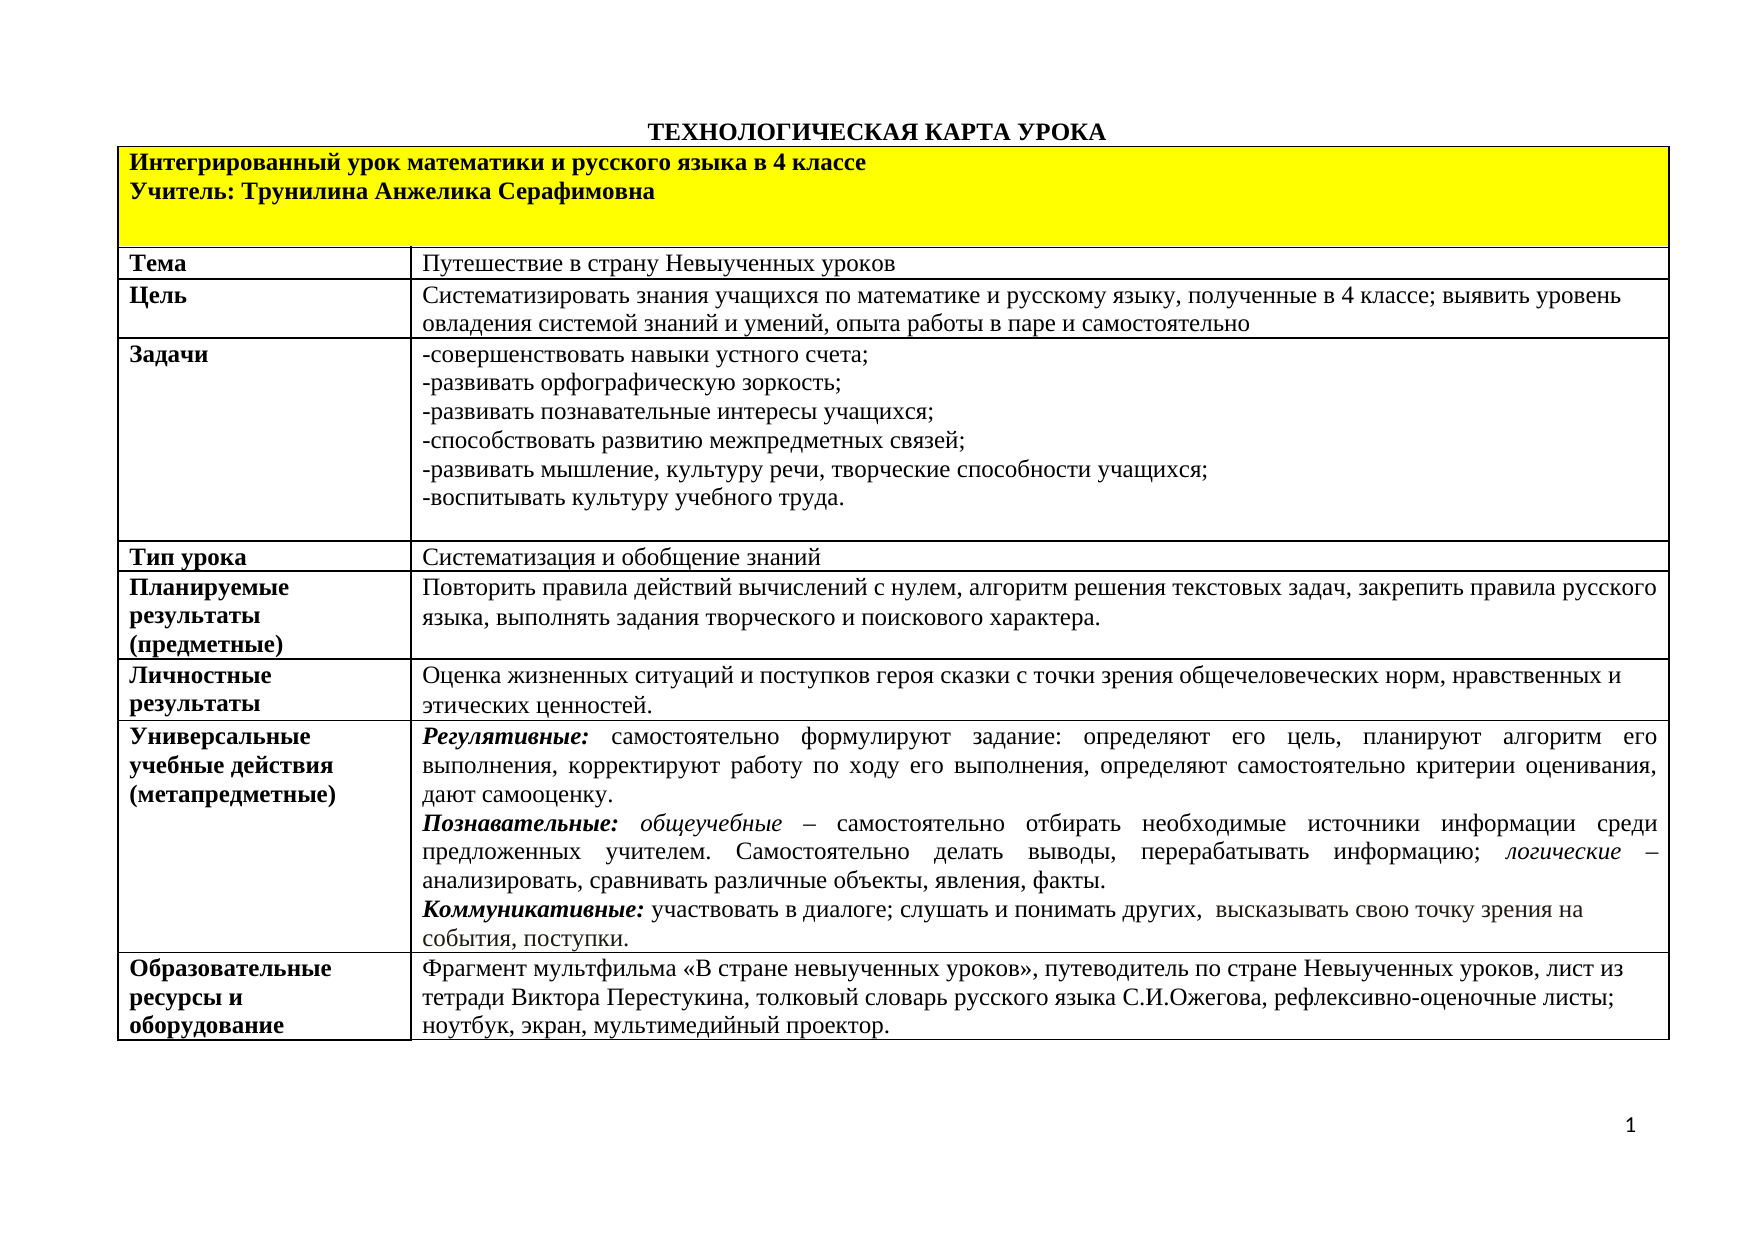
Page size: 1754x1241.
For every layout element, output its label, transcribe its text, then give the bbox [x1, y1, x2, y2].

table_cell Оценка жизненных ситуаций и поступков героя сказки с точки зрения общечеловеческих норм, нравственных и этических ценностей. [412, 660, 1668, 720]
table_cell Фрагмент мультфильма «В стране невыученных уроков», путеводитель по стране Невыученных уроков, лист из тетради Виктора Перестукина, толковый словарь русского языка С.И.Ожегова, рефлексивно-оценочные листы; ноутбук, экран, мультимедийный проектор. [412, 953, 1668, 1039]
table_cell Тип урока [119, 542, 410, 570]
table_cell Задачи [119, 339, 410, 540]
table_cell Универсальные учебные действия (метапредметные) [119, 721, 410, 951]
table_cell Тема [119, 248, 410, 278]
table_cell Цель [119, 280, 410, 337]
table_cell Образовательные ресурсы и оборудование [119, 953, 410, 1039]
text ТЕХНОЛОГИЧЕСКАЯ КАРТА УРОКА [118, 117, 1636, 146]
table_cell Планируемые результаты (предметные) [119, 572, 410, 658]
table_cell Регулятивные: самостоятельно формулируют задание: определяют его цель, планируют алгоритм его выполнения, корректируют работу по ходу его выполнения, определяют самостоятельно критерии оценивания, дают самооценку. Познавательные: общеучебные – самостоятельно отбирать необходимые источники информации среди предложенных учителем. Самостоятельно делать выводы, перерабатывать информацию; логические – анализировать, сравнивать различные объекты, явления, факты. Коммуникативные: участвовать в диалоге; слушать и понимать других, высказывать свою точку зрения на события, поступки. [412, 721, 1668, 951]
table_cell Личностные результаты [119, 660, 410, 720]
table_cell Систематизация и обобщение знаний [412, 542, 1668, 570]
table_header Интегрированный урок математики и русского языка в 4 классе Учитель: Трунилина Анжелика Серафимовна [119, 147, 1668, 246]
table_cell Систематизировать знания учащихся по математике и русскому языку, полученные в 4 классе; выявить уровень овладения системой знаний и умений, опыта работы в паре и самостоятельно [412, 280, 1668, 337]
table_cell Путешествие в страну Невыученных уроков [412, 248, 1668, 278]
table_cell Повторить правила действий вычислений с нулем, алгоритм решения текстовых задач, закрепить правила русского языка, выполнять задания творческого и поискового характера. [412, 572, 1668, 658]
table_cell -совершенствовать навыки устного счета; -развивать орфографическую зоркость; -развивать познавательные интересы учащихся; -способствовать развитию межпредметных связей; -развивать мышление, культуру речи, творческие способности учащихся; -воспитывать культуру учебного труда. [412, 339, 1668, 540]
